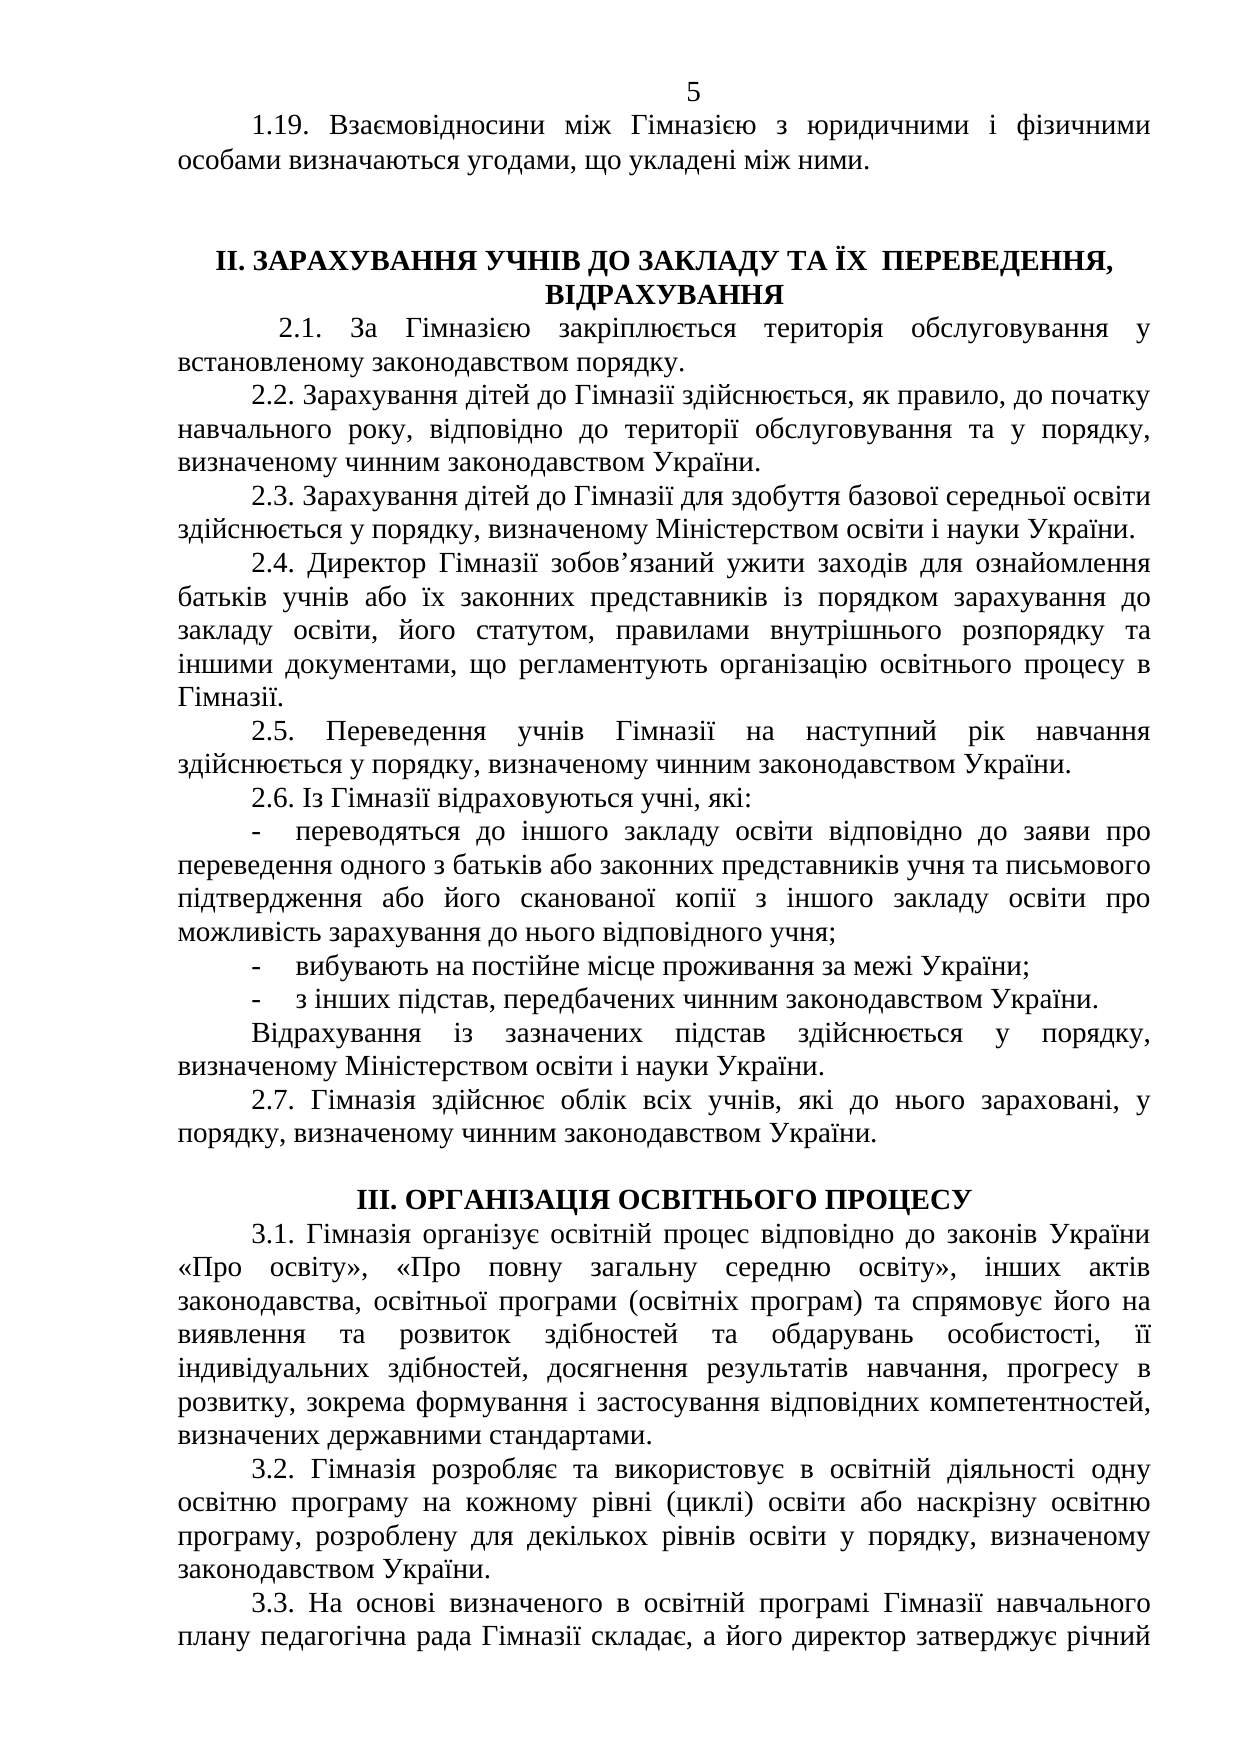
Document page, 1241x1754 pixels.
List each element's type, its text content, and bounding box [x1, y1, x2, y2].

text 2.7. Гімназія здійснює облік всіх учнів, які до нього зараховані, у порядку, визначеному чинним законодавством України. [177, 1082, 1152, 1149]
text 2.6. Із Гімназії відраховуються учні, які: [177, 780, 1152, 813]
text ІІ. ЗАРАХУВАННЯ УЧНІВ ДО ЗАКЛАДУ ТА ЇХ ПЕРЕВЕДЕННЯ, ВІДРАХУВАННЯ [177, 243, 1152, 310]
list вибувають на постійне місце проживання за межі України; [177, 948, 1152, 981]
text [177, 1585, 1152, 1652]
text 2.3. Зарахування дітей до Гімназії для здобуття базової середньої освіти здійснюється у порядку, визначеному Міністерством освіти і науки України. [177, 478, 1152, 545]
text 3.2. Гімназія розробляє та використовує в освітній діяльності одну освітню програму на кожному рівні (циклі) освіти або наскрізну освітню програму, розроблену для декількох рівнів освіти у порядку, визначеному законодавством України. [177, 1451, 1152, 1585]
list переводяться до іншого закладу освіти відповідно до заяви про переведення одного з батьків або законних представників учня та письмового підтвердження або його сканованої копії з іншого закладу освіти про можливість зарахування до нього відповідного учня; [177, 813, 1152, 948]
list з інших підстав, передбачених чинним законодавством України. [177, 981, 1152, 1015]
text 2.2. Зарахування дітей до Гімназії здійснюється, як правило, до початку навчального року, відповідно до території обслуговування та у порядку, визначеному чинним законодавством України. [177, 377, 1152, 478]
text 2.4. Директор Гімназії зобов’язаний ужити заходів для ознайомлення батьків учнів або їх законних представників із порядком зарахування до закладу освіти, його статутом, правилами внутрішнього розпорядку та іншими документами, що регламентують організацію освітнього процесу в Гімназії. [177, 545, 1152, 713]
text 1.19. Взаємовідносини між Гімназією з юридичними і фізичними особами визначаються угодами, що укладені між ними. [177, 107, 1152, 175]
text 2.5. Переведення учнів Гімназії на наступний рік навчання здійснюється у порядку, визначеному чинним законодавством України. [177, 713, 1152, 780]
text Відрахування із зазначених підстав здійснюється у порядку, визначеному Міністерством освіти і науки України. [177, 1015, 1152, 1082]
text ІІІ. ОРГАНІЗАЦІЯ ОСВІТНЬОГО ПРОЦЕСУ [177, 1182, 1152, 1216]
text 3.1. Гімназія організує освітній процес відповідно до законів України «Про освіту», «Про повну загальну середню освіту», інших актів законодавства, освітньої програми (освітніх програм) та спрямовує його на виявлення та розвиток здібностей та обдарувань особистості, її індивідуальних здібностей, досягнення результатів навчання, прогресу в розвитку, зокрема формування і застосування відповідних компетентностей, визначених державними стандартами. [177, 1216, 1152, 1451]
text 2.1. За Гімназією закріплюється територія обслуговування у встановленому законодавством порядку. [177, 310, 1152, 377]
